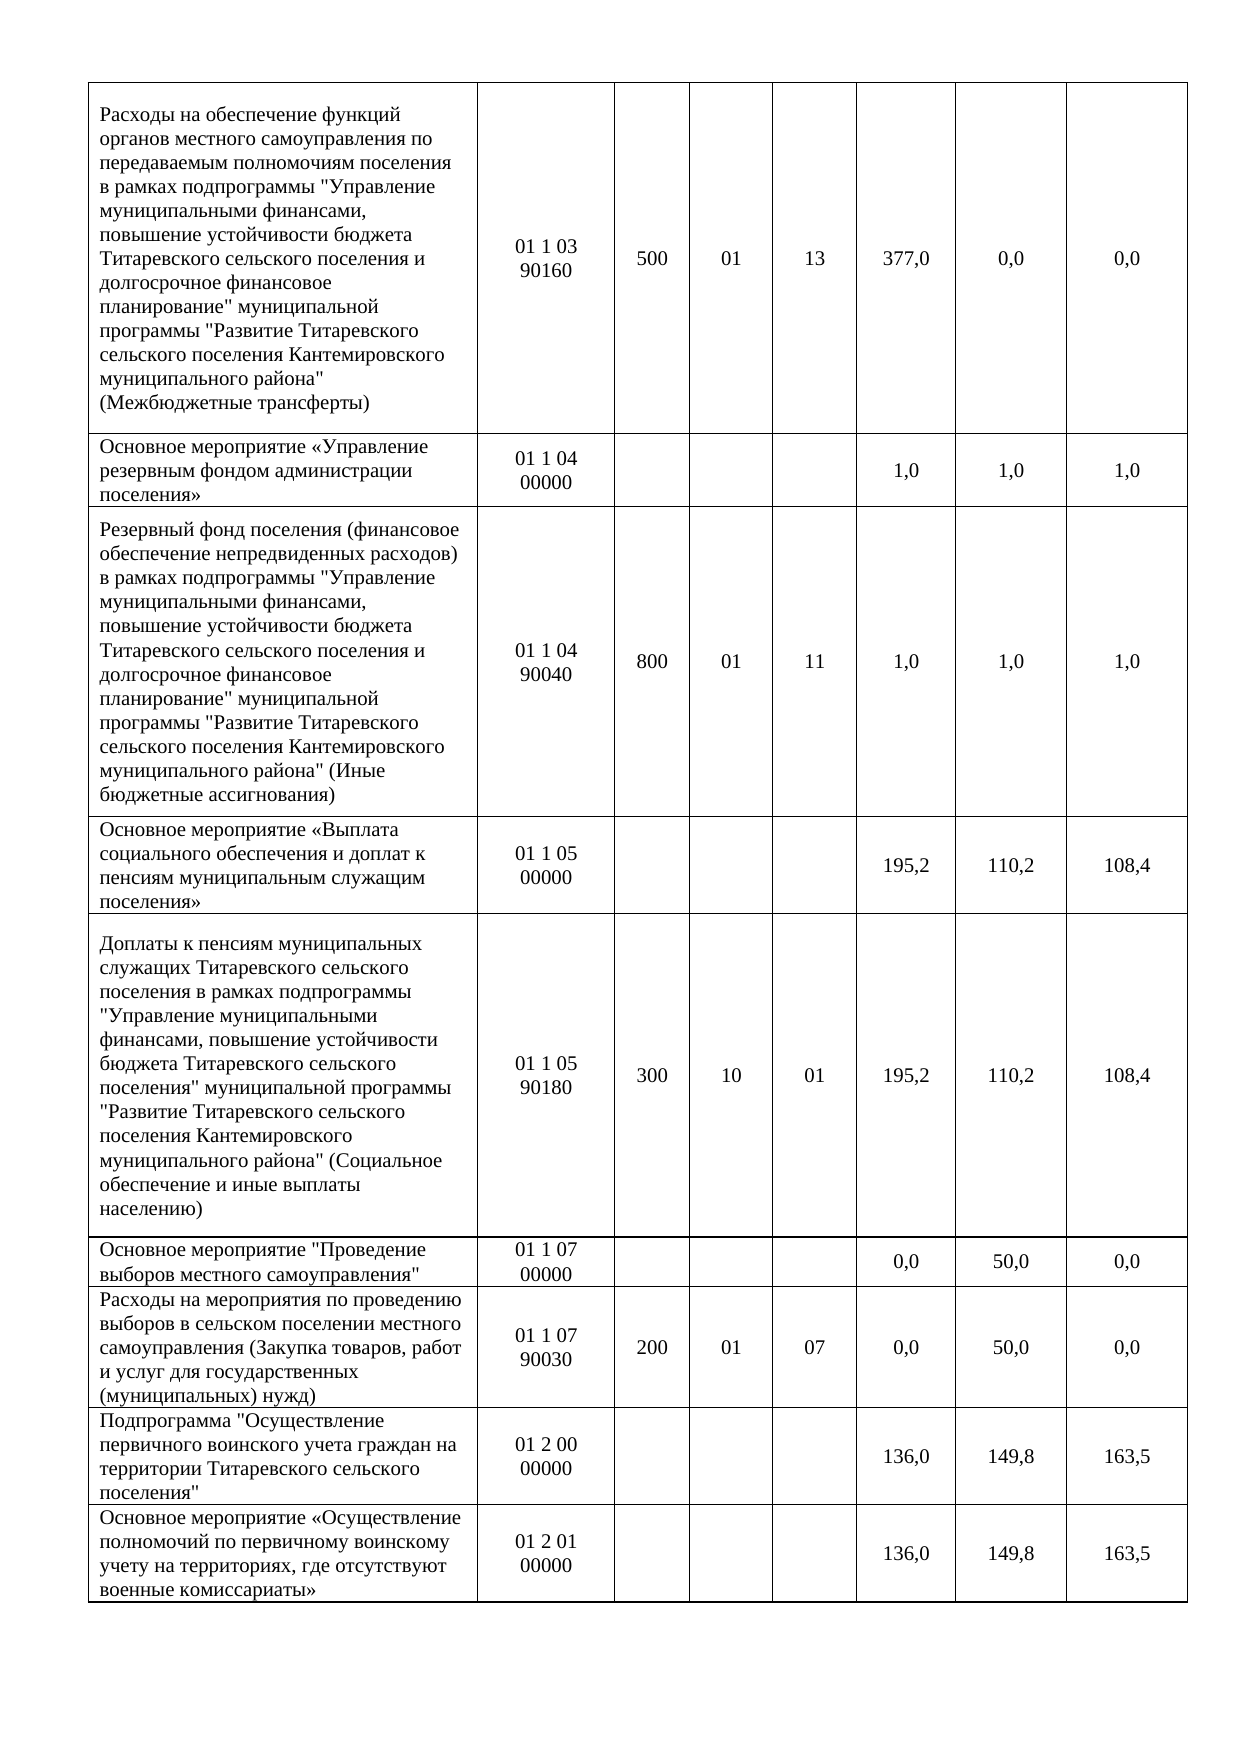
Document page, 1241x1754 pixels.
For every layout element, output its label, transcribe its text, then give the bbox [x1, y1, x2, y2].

table_cell 01 1 05 00000 [478, 817, 614, 913]
table_cell Основное мероприятие «Выплата социального обеспечения и доплат к пенсиям муниципальным служащим поселения» [89, 817, 477, 913]
table_cell [773, 1408, 856, 1504]
table_cell 163,5 [1067, 1505, 1187, 1601]
table_cell 01 1 05 90180 [478, 914, 614, 1236]
table_cell Основное мероприятие «Управление резервным фондом администрации поселения» [89, 434, 477, 506]
table_cell 01 1 03 90160 [478, 83, 614, 433]
table_cell Доплаты к пенсиям муниципальных служащих Титаревского сельского поселения в рамках подпрограммы "Управление муниципальными финансами, повышение устойчивости бюджета Титаревского сельского поселения" муниципальной программы "Развитие Титаревского сельского поселения Кантемировского муниципального района" (Социальное обеспечение и иные выплаты населению) [89, 914, 477, 1236]
table_cell 01 [690, 83, 772, 433]
table_cell [690, 1408, 772, 1504]
table_cell 300 [615, 914, 689, 1236]
table_cell [773, 1505, 856, 1601]
table_cell Расходы на обеспечение функций органов местного самоуправления по передаваемым полномочиям поселения в рамках подпрограммы "Управление муниципальными финансами, повышение устойчивости бюджета Титаревского сельского поселения и долгосрочное финансовое планирование" муниципальной программы "Развитие Титаревского сельского поселения Кантемировского муниципального района" (Межбюджетные трансферты) [89, 83, 477, 433]
table_cell [615, 434, 689, 506]
table_cell Подпрограмма "Осуществление первичного воинского учета граждан на территории Титаревского сельского поселения" [89, 1408, 477, 1504]
table_cell Основное мероприятие «Осуществление полномочий по первичному воинскому учету на территориях, где отсутствуют военные комиссариаты» [89, 1505, 477, 1601]
table_cell 0,0 [1067, 1238, 1187, 1286]
table_cell 0,0 [857, 1287, 955, 1407]
table_cell 07 [773, 1287, 856, 1407]
table_cell 01 [690, 507, 772, 816]
table_cell [615, 1408, 689, 1504]
table_cell 0,0 [1067, 83, 1187, 433]
table_cell 195,2 [857, 914, 955, 1236]
table_cell 01 1 07 90030 [478, 1287, 614, 1407]
table_cell 01 2 01 00000 [478, 1505, 614, 1601]
table_cell 110,2 [956, 914, 1066, 1236]
table_cell 108,4 [1067, 914, 1187, 1236]
table_cell 149,8 [956, 1408, 1066, 1504]
table_cell 1,0 [857, 507, 955, 816]
table_cell Резервный фонд поселения (финансовое обеспечение непредвиденных расходов) в рамках подпрограммы "Управление муниципальными финансами, повышение устойчивости бюджета Титаревского сельского поселения и долгосрочное финансовое планирование" муниципальной программы "Развитие Титаревского сельского поселения Кантемировского муниципального района" (Иные бюджетные ассигнования) [89, 507, 477, 816]
table_cell Расходы на мероприятия по проведению выборов в сельском поселении местного самоуправления (Закупка товаров, работ и услуг для государственных (муниципальных) нужд) [89, 1287, 477, 1407]
table_cell 1,0 [1067, 434, 1187, 506]
table_cell 01 1 04 90040 [478, 507, 614, 816]
table_cell [690, 1505, 772, 1601]
table_cell 149,8 [956, 1505, 1066, 1601]
table_cell 0,0 [1067, 1287, 1187, 1407]
table_cell 0,0 [956, 83, 1066, 433]
table_cell Основное мероприятие "Проведение выборов местного самоуправления" [89, 1238, 477, 1286]
table_cell 1,0 [956, 507, 1066, 816]
table_cell [615, 1505, 689, 1601]
table_cell [615, 817, 689, 913]
table_cell 110,2 [956, 817, 1066, 913]
table_cell 136,0 [857, 1505, 955, 1601]
table_cell [615, 1238, 689, 1286]
table_cell 200 [615, 1287, 689, 1407]
table_cell [773, 817, 856, 913]
table_cell 13 [773, 83, 856, 433]
table_cell 377,0 [857, 83, 955, 433]
table_cell 01 [773, 914, 856, 1236]
table_cell 136,0 [857, 1408, 955, 1504]
table_cell 11 [773, 507, 856, 816]
table_cell [773, 1238, 856, 1286]
table_cell 50,0 [956, 1238, 1066, 1286]
table_cell 01 2 00 00000 [478, 1408, 614, 1504]
table_cell 1,0 [857, 434, 955, 506]
table_cell [690, 1238, 772, 1286]
table_cell 108,4 [1067, 817, 1187, 913]
table_cell [690, 434, 772, 506]
table_cell [690, 817, 772, 913]
table_cell 1,0 [956, 434, 1066, 506]
table_cell 50,0 [956, 1287, 1066, 1407]
table_cell 195,2 [857, 817, 955, 913]
table_cell 01 [690, 1287, 772, 1407]
table_cell [773, 434, 856, 506]
table_cell 01 1 04 00000 [478, 434, 614, 506]
table_cell 01 1 07 00000 [478, 1238, 614, 1286]
table_cell 0,0 [857, 1238, 955, 1286]
table_cell 1,0 [1067, 507, 1187, 816]
table_cell 800 [615, 507, 689, 816]
table_cell 500 [615, 83, 689, 433]
table_cell 10 [690, 914, 772, 1236]
table_cell 163,5 [1067, 1408, 1187, 1504]
